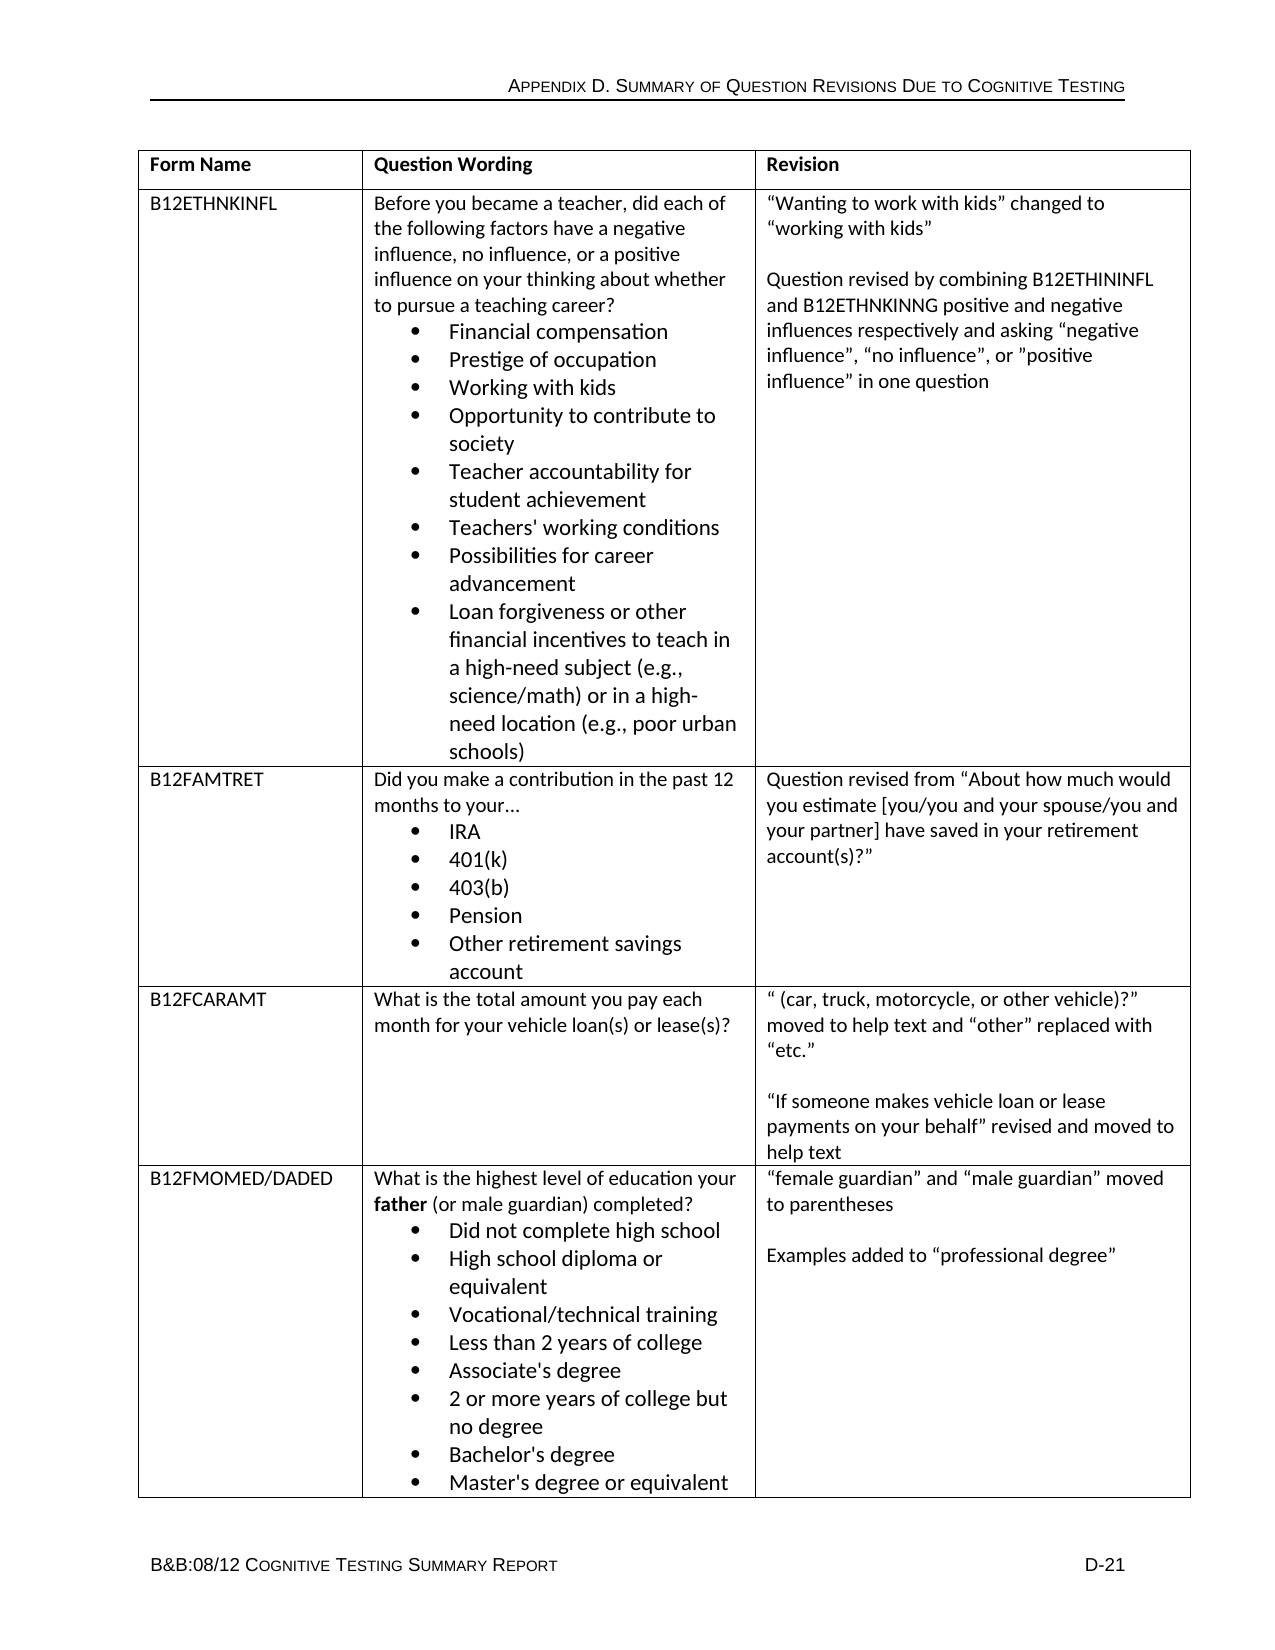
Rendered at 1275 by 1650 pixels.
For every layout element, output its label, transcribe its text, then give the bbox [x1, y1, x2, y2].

table_cell Question revised from “About how much would you estimate [you/you and your spouse/you and your partner] have saved in your retirement account(s)?” [756, 767, 1190, 986]
table_header Revision [756, 151, 1190, 189]
table_cell What is the total amount you pay each month for your vehicle loan(s) or lease(s)? [363, 987, 755, 1164]
table_cell “ (car, truck, motorcycle, or other vehicle)?” moved to help text and “other” replaced with “etc.” “If someone makes vehicle loan or lease payments on your behalf” revised and moved to help text [756, 987, 1190, 1164]
table_cell B12ETHNKINFL [139, 190, 362, 766]
table_header Form Name [139, 151, 362, 189]
table_cell B12FCARAMT [139, 987, 362, 1164]
table_cell B12FMOMED/DADED [139, 1166, 362, 1497]
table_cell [756, 1166, 1190, 1497]
table_cell Before you became a teacher, did each of the following factors have a negative influence, no influence, or a positive influence on your thinking about whether to pursue a teaching career? Financial compensation Prestige of occupation Working with kids Opportunity to contribute to society Teacher accountability for student achievement Teachers' working conditions Possibilities for career advancement Loan forgiveness or other financial incentives to teach in a high-need subject (e.g., science/math) or in a high-need location (e.g., poor urban schools) [363, 190, 755, 766]
table_cell “Wanting to work with kids” changed to “working with kids” Question revised by combining B12ETHININFL and B12ETHNKINNG positive and negative influences respectively and asking “negative influence”, “no influence”, or ”positive influence” in one question [756, 190, 1190, 766]
table_cell B12FAMTRET [139, 767, 362, 986]
table_header Question Wording [363, 151, 755, 189]
table_cell Did you make a contribution in the past 12 months to your... IRA 401(k) 403(b) Pension Other retirement savings account [363, 767, 755, 986]
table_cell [363, 1166, 755, 1497]
